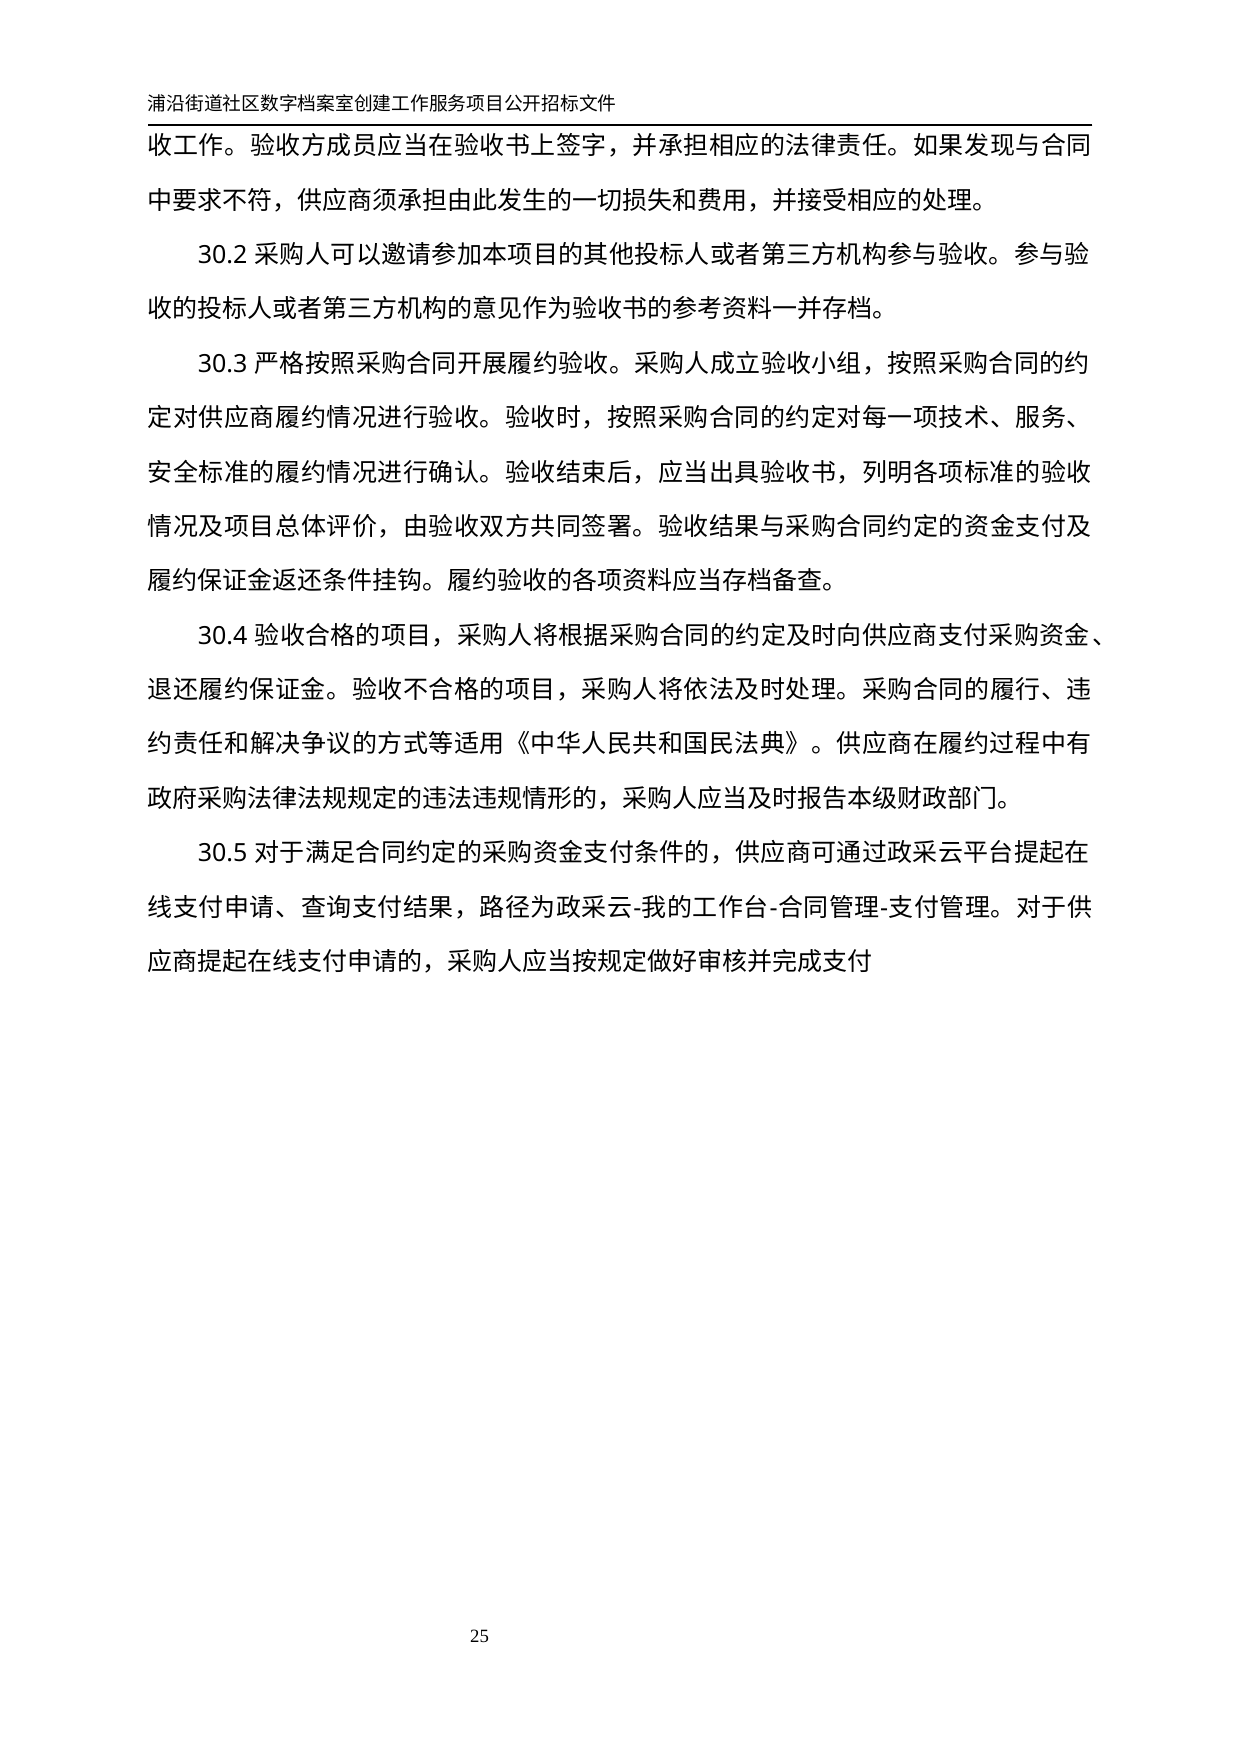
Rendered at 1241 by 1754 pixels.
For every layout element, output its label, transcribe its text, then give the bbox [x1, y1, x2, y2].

text 30.3 严格按照采购合同开展履约验收。采购人成立验收小组，按照采购合同的约定对供应商履约情况进行验收。验收时，按照采购合同的约定对每一项技术、服务、安全标准的履约情况进行确认。验收结束后，应当出具验收书，列明各项标准的验收情况及项目总体评价，由验收双方共同签署。验收结果与采购合同约定的资金支付及履约保证金返还条件挂钩。履约验收的各项资料应当存档备查。 [148, 343, 1092, 597]
text 30.2 采购人可以邀请参加本项目的其他投标人或者第三方机构参与验收。参与验收的投标人或者第三方机构的意见作为验收书的参考资料一并存档。 [148, 234, 1092, 325]
text 30.5 对于满足合同约定的采购资金支付条件的，供应商可通过政采云平台提起在线支付申请、查询支付结果，路径为政采云-我的工作台-合同管理-支付管理。对于供应商提起在线支付申请的，采购人应当按规定做好审核并完成支付 [148, 833, 1092, 978]
text 30.4 验收合格的项目，采购人将根据采购合同的约定及时向供应商支付采购资金、退还履约保证金。验收不合格的项目，采购人将依法及时处理。采购合同的履行、违约责任和解决争议的方式等适用《中华人民共和国民法典》。供应商在履约过程中有政府采购法律法规规定的违法违规情形的，采购人应当及时报告本级财政部门。 [148, 615, 1092, 814]
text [148, 126, 1092, 216]
